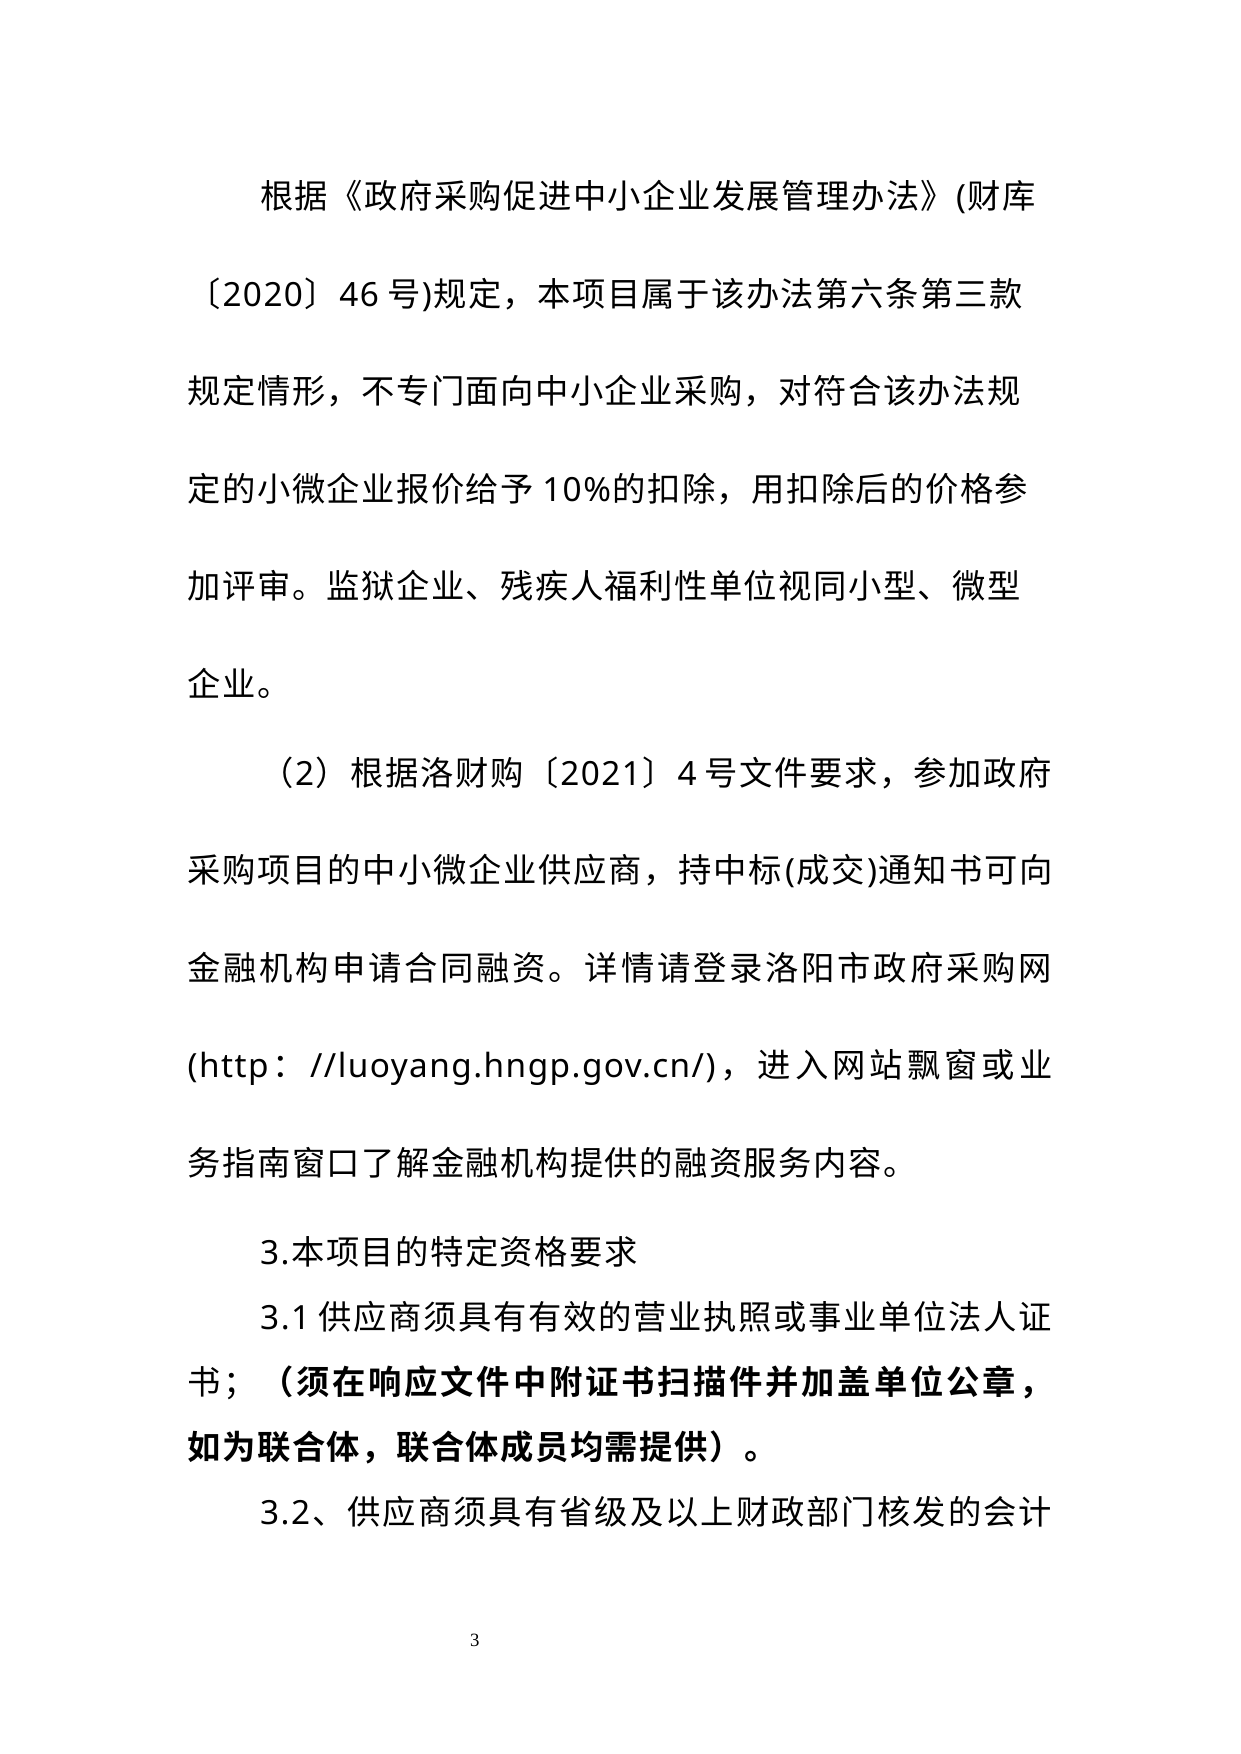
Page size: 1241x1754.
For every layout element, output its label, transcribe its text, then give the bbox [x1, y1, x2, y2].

text 3.1供应商须具有有效的营业执照或事业单位法人证书；（须在响应文件中附证书扫描件并加盖单位公章，如为联合体，联合体成员均需提供）。 [187, 1283, 1053, 1478]
list （2）根据洛财购〔2021〕4号文件要求，参加政府采购项目的中小微企业供应商，持中标(成交)通知书可向金融机构申请合同融资。详情请登录洛阳市政府采购网(http：//luoyang.hngp.gov.cn/)，进入网站飘窗或业务指南窗口了解金融机构提供的融资服务内容。 [187, 738, 1053, 1193]
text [187, 1478, 1053, 1543]
text 根据《政府采购促进中小企业发展管理办法》(财库〔2020〕46号)规定，本项目属于该办法第六条第三款规定情形，不专门面向中小企业采购，对符合该办法规定的小微企业报价给予10%的扣除，用扣除后的价格参加评审。监狱企业、残疾人福利性单位视同小型、微型企业。 [187, 162, 1053, 714]
text 3.本项目的特定资格要求 [187, 1218, 1053, 1283]
